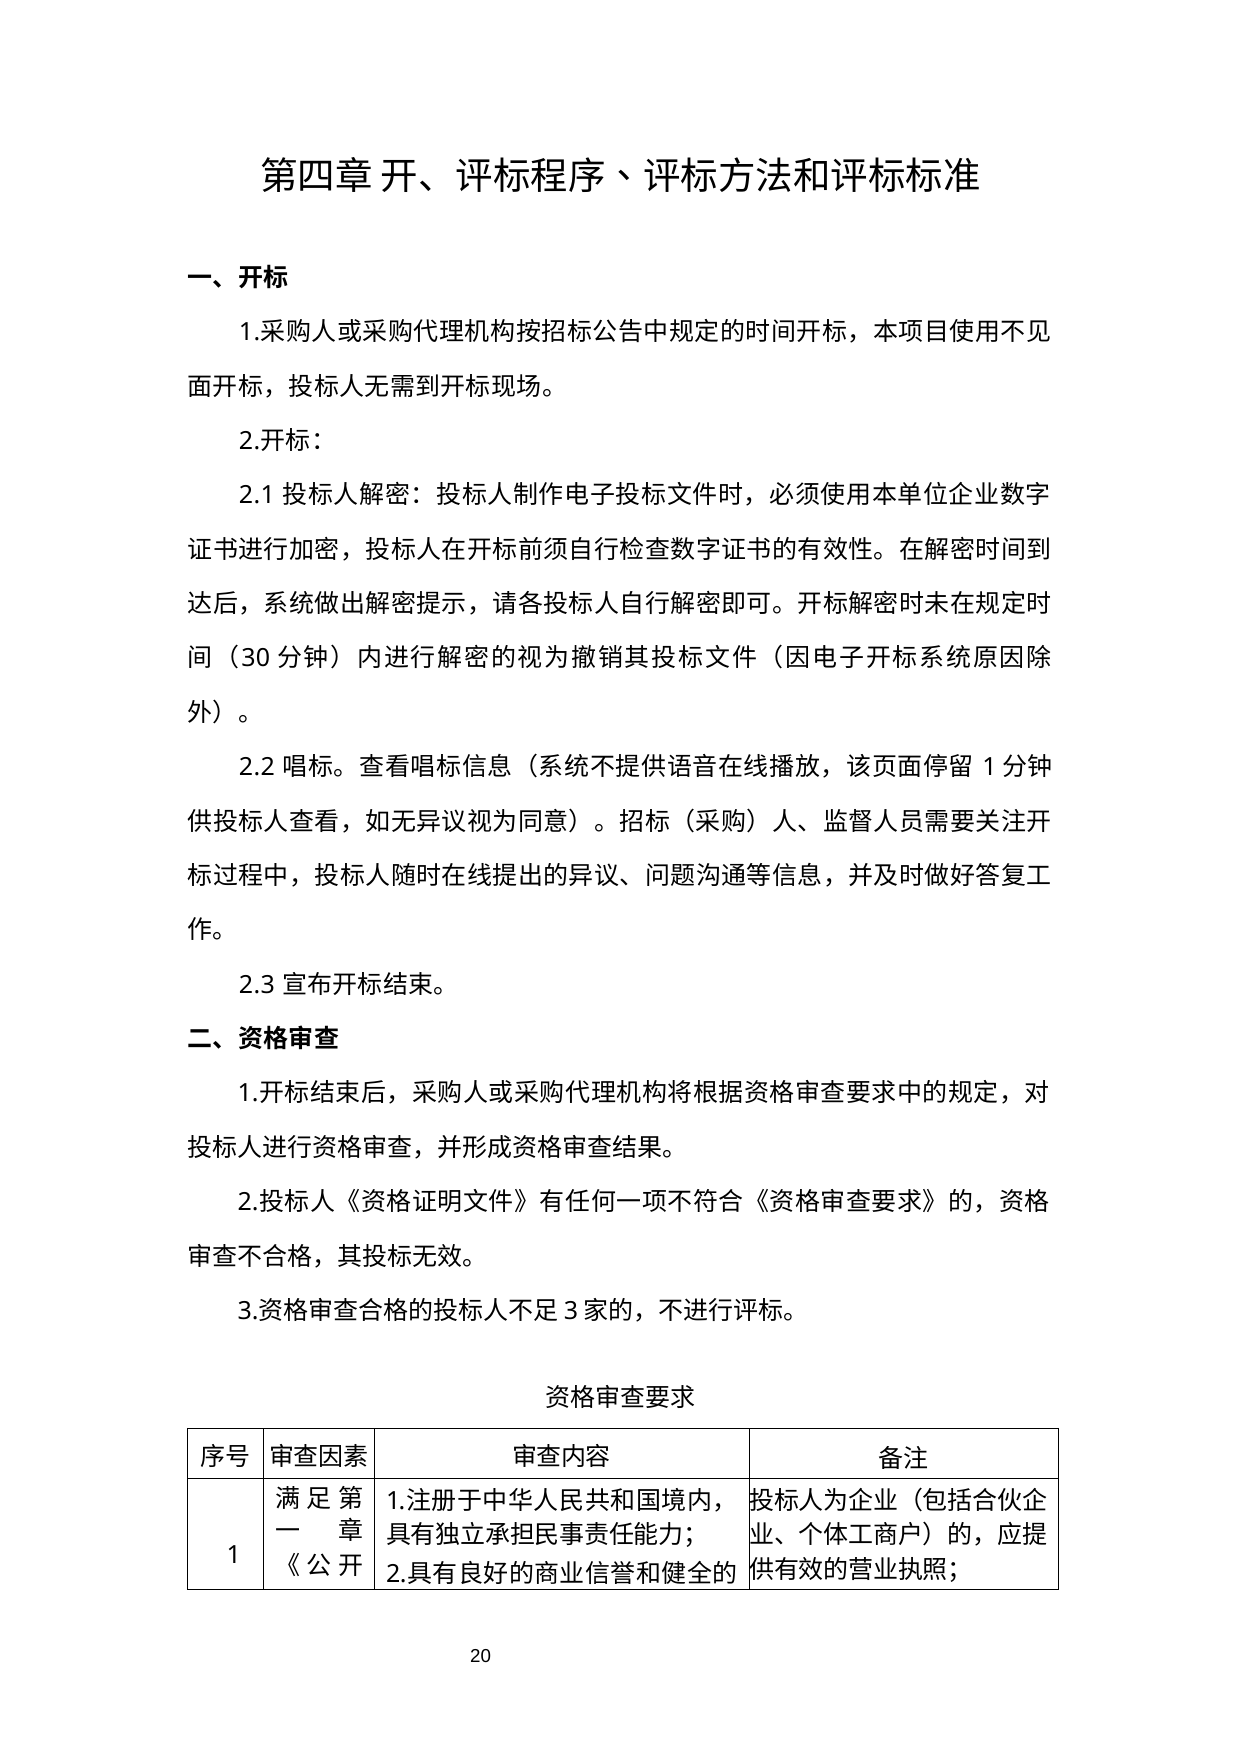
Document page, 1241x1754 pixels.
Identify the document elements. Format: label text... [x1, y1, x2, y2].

text 2.开标： [187, 420, 1053, 457]
text 1.采购人或采购代理机构按招标公告中规定的时间开标，本项目使用不见面开标，投标人无需到开标现场。 [187, 312, 1053, 402]
text 一、开标 [187, 257, 1053, 293]
text 3.资格审查合格的投标人不足3家的，不进行评标。 [187, 1290, 1053, 1327]
text 2.3 宣布开标结束。 [187, 964, 1053, 1000]
text 资格审查要求 [187, 1382, 1053, 1413]
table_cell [375, 1479, 749, 1589]
text 2.投标人《资格证明文件》有任何一项不符合《资格审查要求》的，资格审查不合格，其投标无效。 [187, 1182, 1053, 1272]
table_header 序号 [188, 1429, 263, 1478]
table_header 备注 [750, 1429, 1058, 1478]
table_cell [264, 1479, 374, 1589]
text 1.开标结束后，采购人或采购代理机构将根据资格审查要求中的规定，对投标人进行资格审查，并形成资格审查结果。 [187, 1073, 1053, 1163]
text 2.2 唱标。查看唱标信息（系统不提供语音在线播放，该页面停留1分钟供投标人查看，如无异议视为同意）。招标（采购）人、监督人员需要关注开标过程中，投标人随时在线提出的异议、问题沟通等信息，并及时做好答复工作。 [187, 747, 1053, 946]
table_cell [750, 1479, 1058, 1589]
text 2.1 投标人解密：投标人制作电子投标文件时，必须使用本单位企业数字证书进行加密，投标人在开标前须自行检查数字证书的有效性。在解密时间到达后，系统做出解密提示，请各投标人自行解密即可。开标解密时未在规定时间（30分钟）内进行解密的视为撤销其投标文件（因电子开标系统原因除外）。 [187, 475, 1053, 728]
text 第四章 开、评标程序、评标方法和评标标准 [187, 150, 1053, 199]
table_header 审查因素 [264, 1429, 374, 1478]
table_header 审查内容 [375, 1429, 749, 1478]
table_cell 1 [188, 1479, 263, 1589]
text 二、资格审查 [187, 1018, 1053, 1055]
